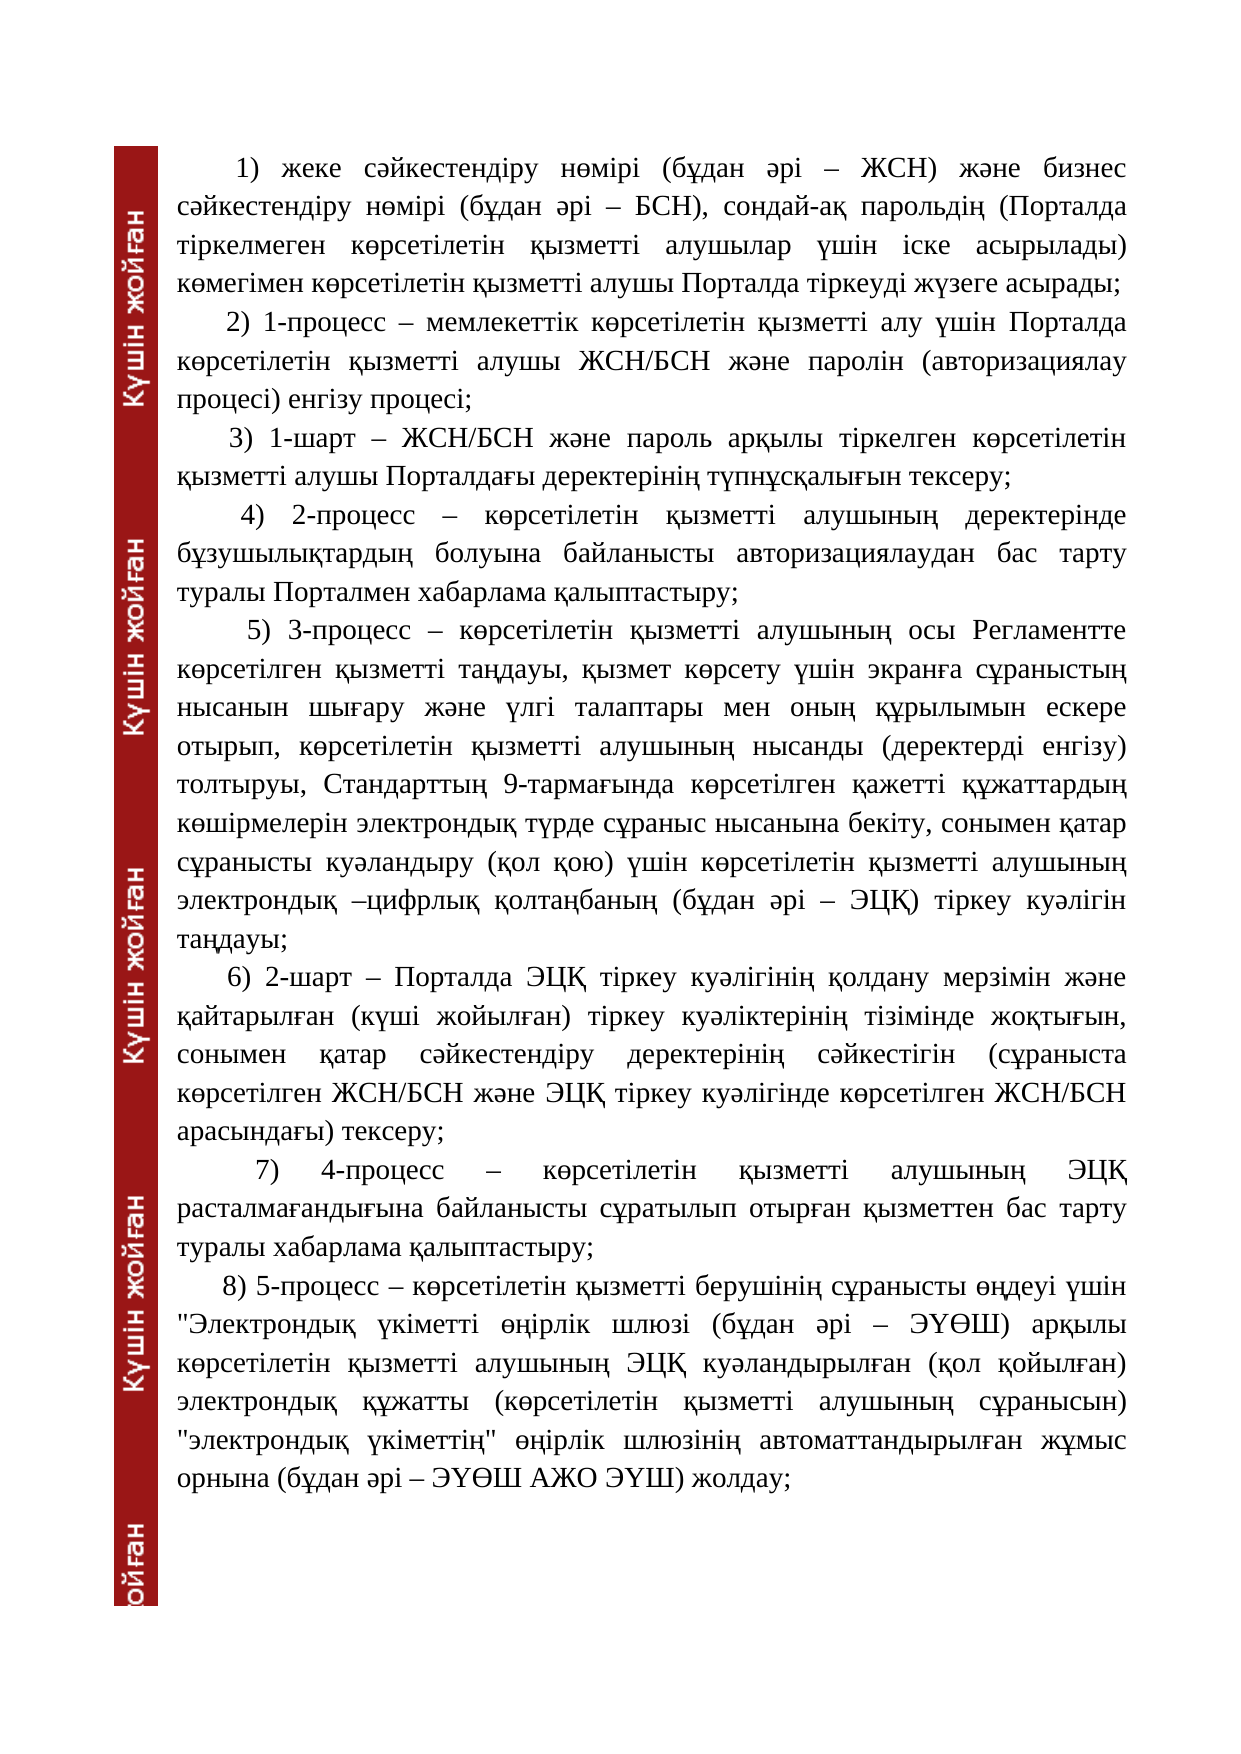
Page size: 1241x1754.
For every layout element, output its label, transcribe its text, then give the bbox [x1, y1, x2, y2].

text 5) 3-процесс – көрсетілетін қызметті алушының осы Регламентте көрсетілген қызметті таңдауы, қызмет көрсету үшін экранға сұраныстың нысанын шығару және үлгі талаптары мен оның құрылымын ескере отырып, көрсетілетін қызметті алушының нысанды (деректерді енгізу) толтыруы, Стандарттың 9-тармағында көрсетілген қажетті құжаттардың көшірмелерін электрондық түрде сұраныс нысанына бекіту, сонымен қатар сұранысты куәландыру (қол қою) үшін көрсетілетін қызметті алушының электрондық –цифрлық қолтаңбаның (бұдан әрі – ЭЦҚ) тіркеу куәлігін таңдауы; [112, 612, 1128, 954]
picture [114, 299, 158, 304]
text 7) 4-процесс – көрсетілетін қызметті алушының ЭЦҚ расталмағандығына байланысты сұратылып отырған қызметтен бас тарту туралы хабарлама қалыптастыру; [112, 1152, 1128, 1263]
picture [114, 1147, 158, 1152]
text 8) 5-процесс – көрсетілетін қызметті берушінің сұранысты өңдеуі үшін "Электрондық үкіметті өңірлік шлюзі (бұдан әрі – ЭҮӨШ) арқылы көрсетілетін қызметті алушының ЭЦҚ куәландырылған (қол қойылған) электрондық құжатты (көрсетілетін қызметті алушының сұранысын) "электрондық үкіметтің" өңірлік шлюзінің автоматтандырылған жұмыс орнына (бұдан әрі – ЭҮӨШ АЖО ЭҮШ) жолдау; [112, 1268, 1128, 1494]
text 6) 2-шарт – Порталда ЭЦҚ тіркеу куәлігінің қолдану мерзімін және қайтарылған (күші жойылған) тіркеу куәліктерінің тізімінде жоқтығын, сонымен қатар сәйкестендіру деректерінің сәйкестігін (сұраныста көрсетілген ЖСН/БСН және ЭЦҚ тіркеу куәлігінде көрсетілген ЖСН/БСН арасындағы) тексеру; [112, 959, 1128, 1147]
text 3) 1-шарт – ЖСН/БСН және пароль арқылы тіркелген көрсетілетін қызметті алушы Порталдағы деректерінің түпнұсқалығын тексеру; [112, 420, 1128, 492]
text 2) 1-процесс – мемлекеттік көрсетілетін қызметті алу үшін Порталда көрсетілетін қызметті алушы ЖСН/БСН және паролін (авторизациялау процесі) енгізу процесі; [112, 304, 1128, 415]
text 1) жеке сәйкестендіру нөмірі (бұдан әрі – ЖСН) және бизнес сәйкестендіру нөмірі (бұдан әрі – БСН), сондай-ақ парольдің (Порталда тіркелмеген көрсетілетін қызметті алушылар үшін іске асырылады) көмегімен көрсетілетін қызметті алушы Порталда тіркеуді жүзеге асырады; [112, 150, 1128, 299]
picture [114, 146, 158, 150]
picture [114, 607, 158, 612]
picture [114, 954, 158, 959]
picture [114, 492, 158, 497]
picture [114, 415, 158, 420]
text 4) 2-процесс – көрсетілетін қызметті алушының деректерінде бұзушылықтардың болуына байланысты авторизациялаудан бас тарту туралы Порталмен хабарлама қалыптастыру; [112, 497, 1128, 607]
picture [114, 1494, 158, 1606]
picture [114, 1263, 158, 1268]
